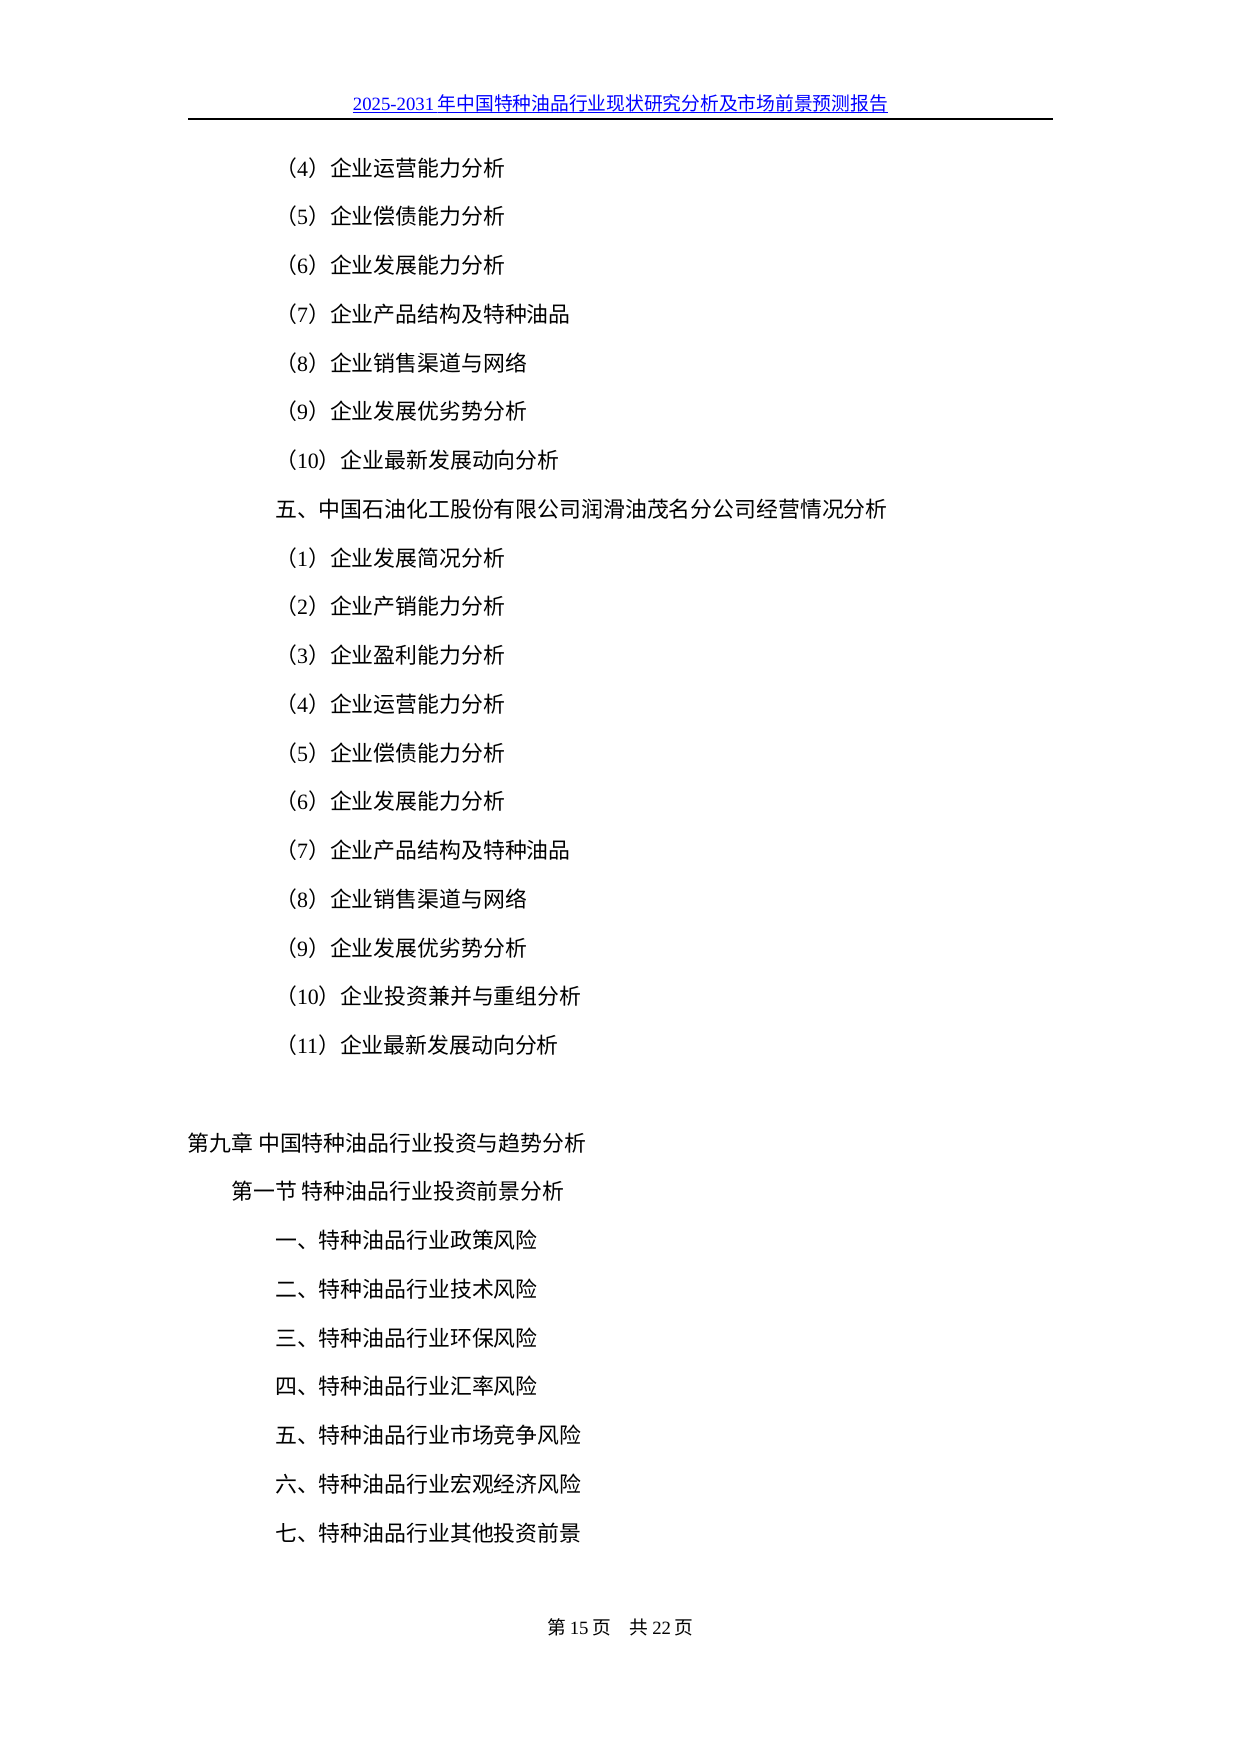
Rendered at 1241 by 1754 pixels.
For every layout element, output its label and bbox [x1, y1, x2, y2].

text [187, 150, 1053, 1548]
